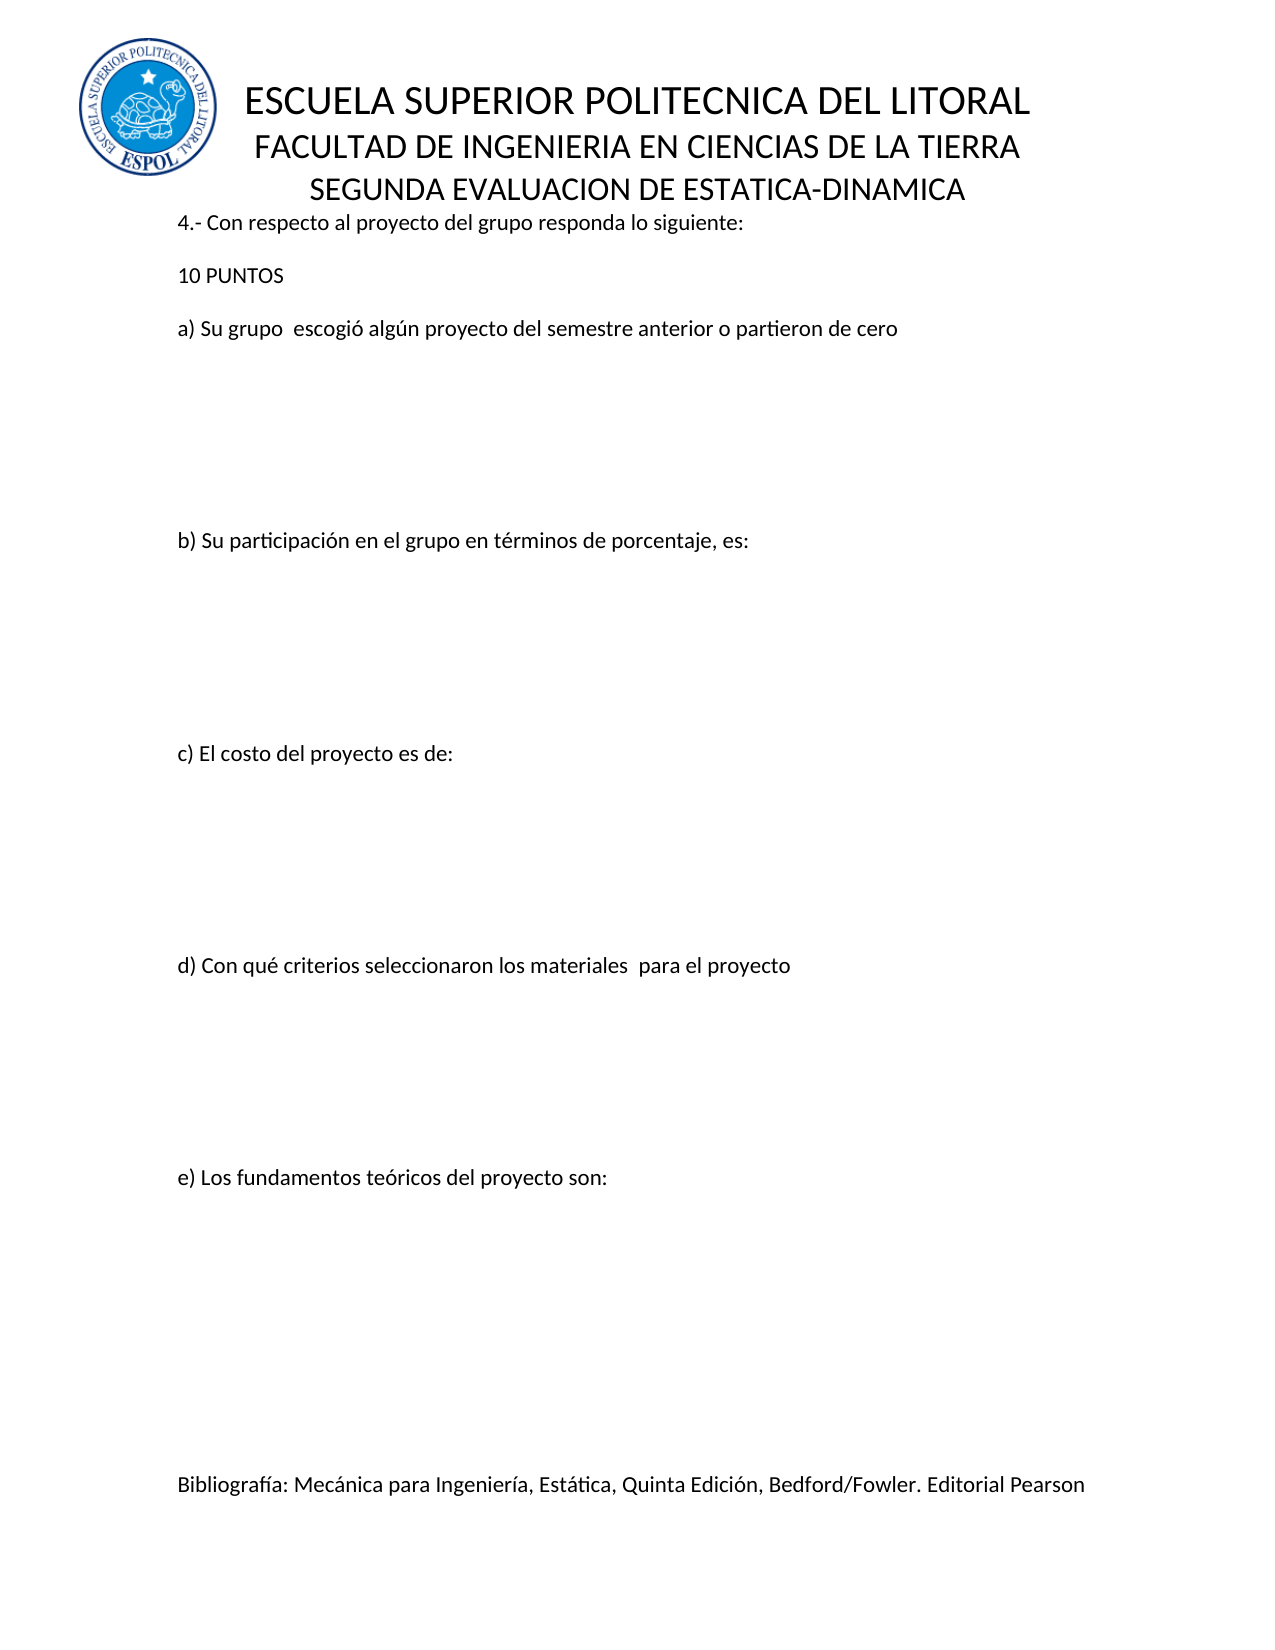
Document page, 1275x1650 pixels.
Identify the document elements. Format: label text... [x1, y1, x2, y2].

text a) Su grupo escogió algún proyecto del semestre anterior o partieron de cero [177, 314, 1098, 343]
text d) Con qué criterios seleccionaron los materiales para el proyecto [177, 951, 1098, 979]
text b) Su participación en el grupo en términos de porcentaje, es: [177, 527, 1098, 555]
picture [76, 37, 227, 182]
text e) Los fundamentos teóricos del proyecto son: [177, 1163, 1098, 1191]
text 10 PUNTOS [177, 262, 1098, 289]
text 4.- Con respecto al proyecto del grupo responda lo siguiente: [177, 208, 1098, 237]
text c) El costo del proyecto es de: [177, 739, 1098, 767]
